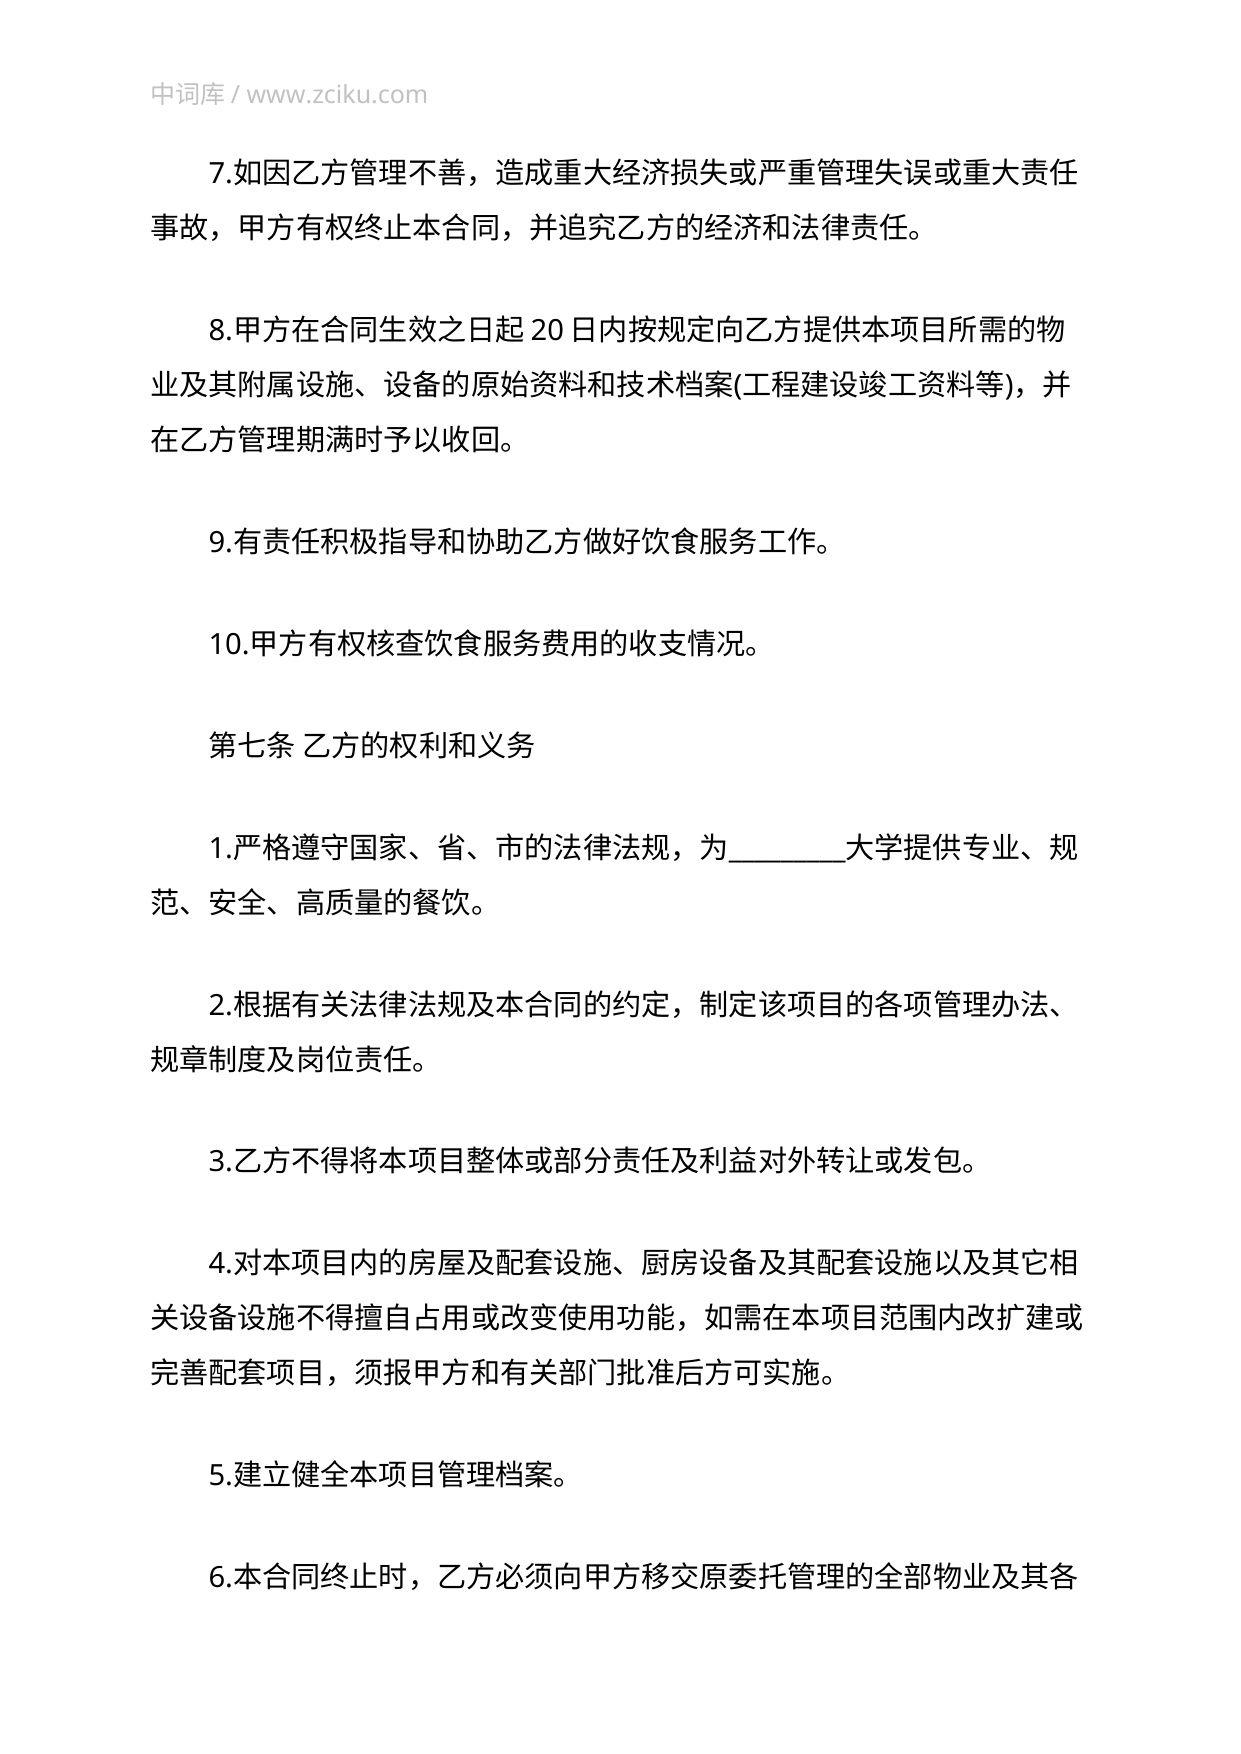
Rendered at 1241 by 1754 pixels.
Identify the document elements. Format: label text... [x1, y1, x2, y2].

text 9.有责任积极指导和协助乙方做好饮食服务工作。 [150, 518, 1090, 561]
text 8.甲方在合同生效之日起20日内按规定向乙方提供本项目所需的物业及其附属设施、设备的原始资料和技术档案(工程建设竣工资料等)，并在乙方管理期满时予以收回。 [150, 307, 1090, 459]
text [150, 1553, 1090, 1596]
text 4.对本项目内的房屋及配套设施、厨房设备及其配套设施以及其它相关设备设施不得擅自占用或改变使用功能，如需在本项目范围内改扩建或完善配套项目，须报甲方和有关部门批准后方可实施。 [150, 1240, 1090, 1392]
text 5.建立健全本项目管理档案。 [150, 1451, 1090, 1494]
text 2.根据有关法律法规及本合同的约定，制定该项目的各项管理办法、规章制度及岗位责任。 [150, 981, 1090, 1078]
text 3.乙方不得将本项目整体或部分责任及利益对外转让或发包。 [150, 1138, 1090, 1180]
text 7.如因乙方管理不善，造成重大经济损失或严重管理失误或重大责任事故，甲方有权终止本合同，并追究乙方的经济和法律责任。 [150, 150, 1090, 247]
text 10.甲方有权核查饮食服务费用的收支情况。 [150, 621, 1090, 663]
text 1.严格遵守国家、省、市的法律法规，为_________大学提供专业、规范、安全、高质量的餐饮。 [150, 824, 1090, 922]
text 第七条 乙方的权利和义务 [150, 722, 1090, 765]
